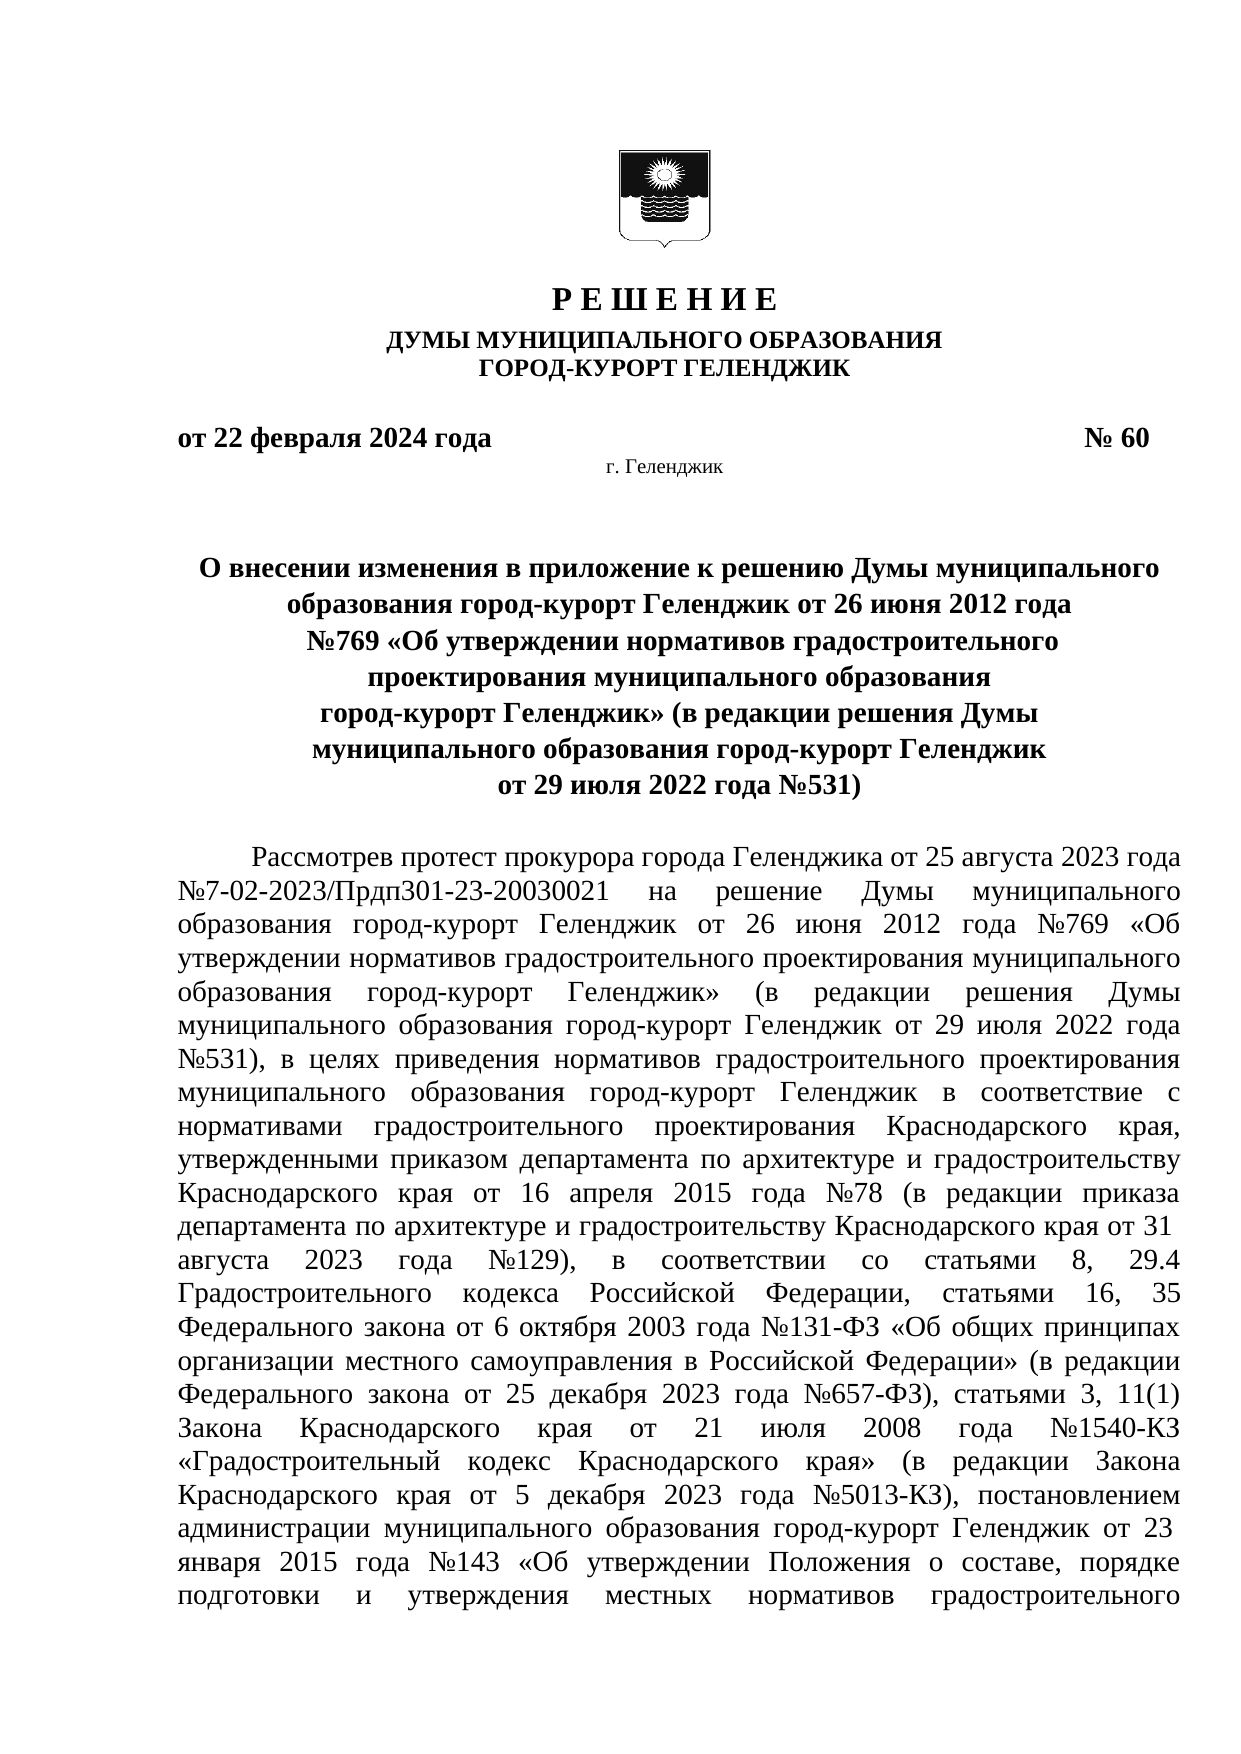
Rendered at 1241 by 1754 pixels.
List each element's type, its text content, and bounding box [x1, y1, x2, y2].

text г. Геленджик [177, 454, 1152, 478]
text О внесении изменения в приложение к решению Думы муниципального [177, 550, 1181, 584]
text ГОРОД-КУРОРТ ГЕЛЕНДЖИК [177, 353, 1152, 382]
picture [597, 118, 732, 279]
text Р Е Ш Е Н И Е [177, 279, 1152, 317]
text ДУМЫ МУНИЦИПАЛЬНОГО ОБРАЗОВАНИЯ [177, 325, 1152, 353]
text образования город-курорт Геленджик от 26 июня 2012 года [177, 587, 1181, 620]
text №769 «Об утверждении нормативов градостроительного проектирования муниципального образования город-курорт Геленджик» (в редакции решения Думы муниципального образования город-курорт Геленджик от 29 июля 2022 года №531) [177, 623, 1181, 801]
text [177, 839, 1181, 1611]
text от 22 февраля 2024 года № 60 [177, 421, 1152, 454]
